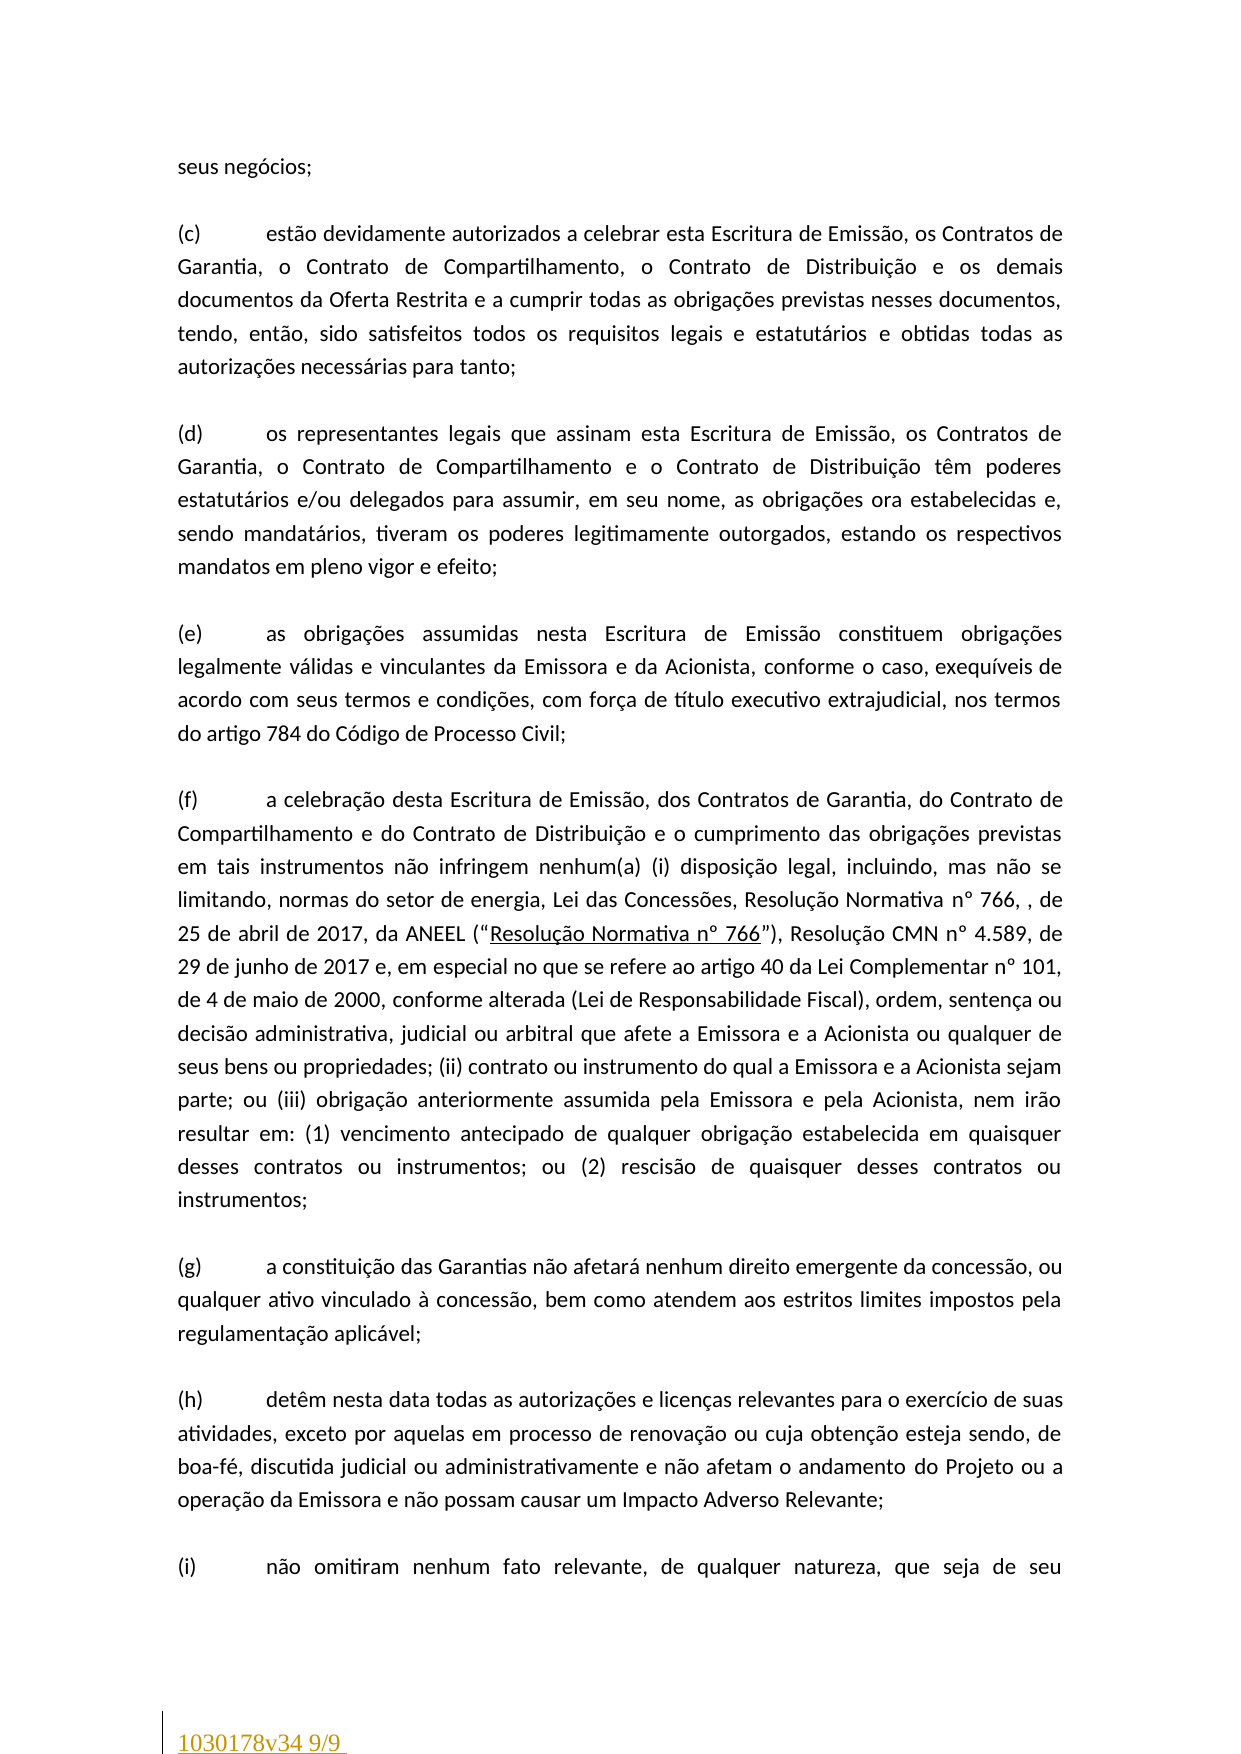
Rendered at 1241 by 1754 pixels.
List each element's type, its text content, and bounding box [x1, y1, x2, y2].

list os representantes legais que assinam esta Escritura de Emissão, os Contratos de Garantia, o Contrato de Compartilhamento e o Contrato de Distribuição têm poderes estatutários e/ou delegados para assumir, em seu nome, as obrigações ora estabelecidas e, sendo mandatários, tiveram os poderes legitimamente outorgados, estando os respectivos mandatos em pleno vigor e efeito; [177, 414, 1063, 581]
list estão devidamente autorizados a celebrar esta Escritura de Emissão, os Contratos de Garantia, o Contrato de Compartilhamento, o Contrato de Distribuição e os demais documentos da Oferta Restrita e a cumprir todas as obrigações previstas nesses documentos, tendo, então, sido satisfeitos todos os requisitos legais e estatutários e obtidas todas as autorizações necessárias para tanto; [177, 214, 1063, 381]
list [177, 1548, 1063, 1581]
list detêm nesta data todas as autorizações e licenças relevantes para o exercício de suas atividades, exceto por aquelas em processo de renovação ou cuja obtenção esteja sendo, de boa-fé, discutida judicial ou administrativamente e não afetam o andamento do Projeto ou a operação da Emissora e não possam causar um Impacto Adverso Relevante; [177, 1381, 1063, 1514]
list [177, 148, 1063, 181]
list a celebração desta Escritura de Emissão, dos Contratos de Garantia, do Contrato de Compartilhamento e do Contrato de Distribuição e o cumprimento das obrigações previstas em tais instrumentos não infringem nenhum(a) (i) disposição legal, incluindo, mas não se limitando, normas do setor de energia, Lei das Concessões, Resolução Normativa nº 766, , de 25 de abril de 2017, da ANEEL (“Resolução Normativa nº 766”), Resolução CMN nº 4.589, de 29 de junho de 2017 e, em especial no que se refere ao artigo 40 da Lei Complementar nº 101, de 4 de maio de 2000, conforme alterada (Lei de Responsabilidade Fiscal), ordem, sentença ou decisão administrativa, judicial ou arbitral que afete a Emissora e a Acionista ou qualquer de seus bens ou propriedades; (ii) contrato ou instrumento do qual a Emissora e a Acionista sejam parte; ou (iii) obrigação anteriormente assumida pela Emissora e pela Acionista, nem irão resultar em: (1) vencimento antecipado de qualquer obrigação estabelecida em quaisquer desses contratos ou instrumentos; ou (2) rescisão de quaisquer desses contratos ou instrumentos; [177, 781, 1063, 1214]
list as obrigações assumidas nesta Escritura de Emissão constituem obrigações legalmente válidas e vinculantes da Emissora e da Acionista, conforme o caso, exequíveis de acordo com seus termos e condições, com força de título executivo extrajudicial, nos termos do artigo 784 do Código de Processo Civil; [177, 614, 1063, 748]
list a constituição das Garantias não afetará nenhum direito emergente da concessão, ou qualquer ativo vinculado à concessão, bem como atendem aos estritos limites impostos pela regulamentação aplicável; [177, 1248, 1063, 1348]
